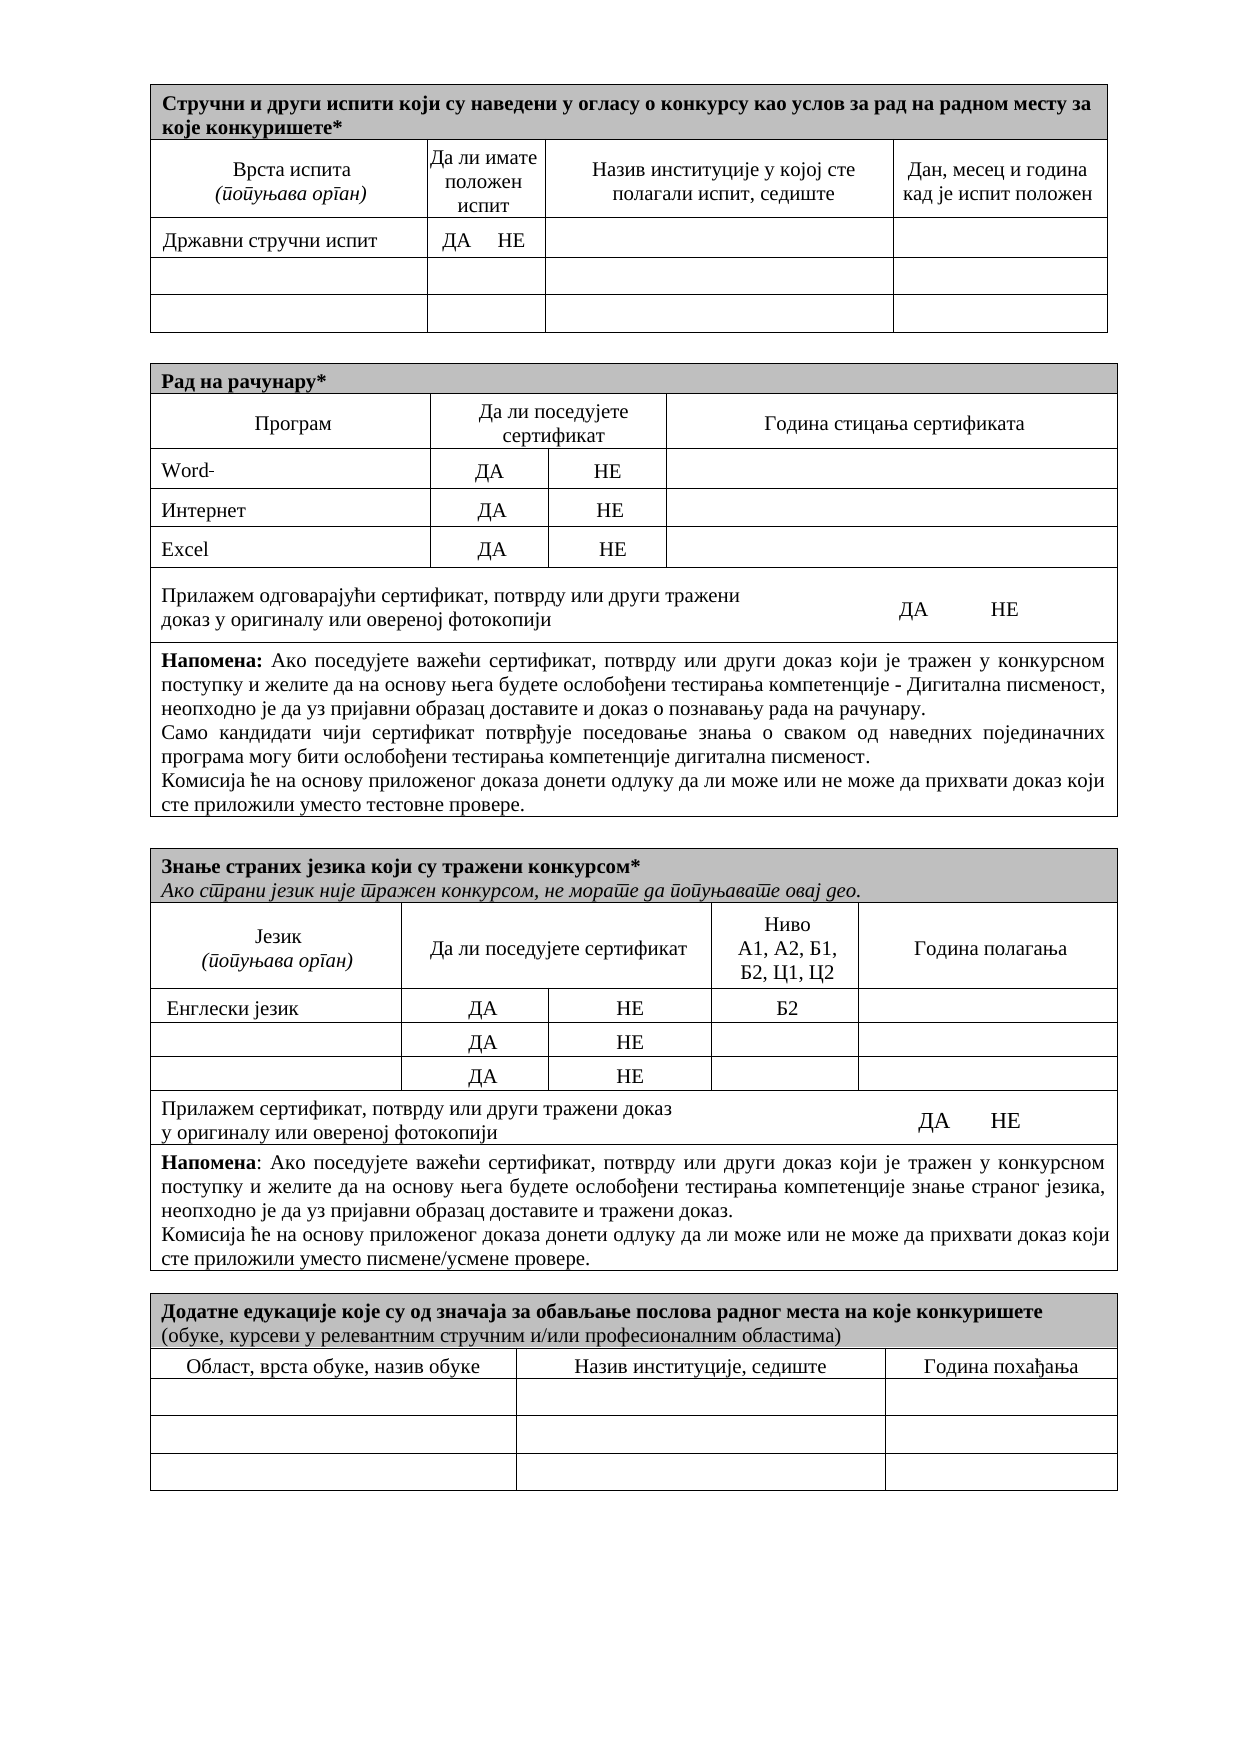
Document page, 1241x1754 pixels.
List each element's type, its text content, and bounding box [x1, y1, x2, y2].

table_cell Врста испита (попуњава орган) [151, 140, 427, 217]
table_cell НЕ [549, 489, 666, 526]
table_cell [667, 449, 1117, 488]
table_cell [517, 1379, 885, 1415]
table_cell ДА [402, 1023, 548, 1056]
table_cell Word [151, 449, 430, 488]
table_cell [667, 527, 1117, 567]
table_cell [712, 1023, 858, 1056]
table_cell [151, 295, 427, 332]
table_cell [151, 1023, 401, 1056]
table_cell НЕ [549, 527, 666, 567]
table_cell [546, 218, 893, 257]
table_cell ДА НЕ [817, 1091, 1117, 1144]
table_cell [517, 1454, 885, 1490]
table_cell НЕ [549, 1023, 711, 1056]
table_cell [428, 295, 545, 332]
table_cell [859, 989, 1117, 1022]
table_cell НЕ [549, 1057, 711, 1090]
table_cell [151, 1416, 516, 1453]
table_cell [886, 1454, 1117, 1490]
table_cell ДА [402, 1057, 548, 1090]
table_cell [546, 295, 893, 332]
table_cell ДА [431, 449, 548, 488]
table_cell Језик (попуњава орган) [151, 903, 401, 988]
table_cell [859, 1057, 1117, 1090]
table_cell Прилажем сертификат, потврду или други тражени доказ у оригиналу или овереној фотокопији [151, 1091, 817, 1144]
table_cell НЕ [549, 449, 666, 488]
table_cell Напомена: Ако поседујете важећи сертификат, потврду или други доказ који је тражен у конкурсном поступку и желите да на основу њега будете ослобођени тестирања компетенције знање страног језика, неопходно је да уз пријавни образац доставите и тражени доказ. Комисија ће на основу приложеног доказа донети одлуку да ли може или не може да прихвати доказ који сте приложили уместо писмене/усмене провере. [151, 1145, 1117, 1270]
table_cell [894, 295, 1107, 332]
table_cell Енглески језик [151, 989, 401, 1022]
table_cell ДА [431, 489, 548, 526]
table_cell Година похађања [886, 1349, 1117, 1378]
table_cell ДА НЕ [428, 218, 545, 257]
table_header Рад на рачунару* [151, 364, 1117, 393]
table_cell Ниво А1, А2, Б1, Б2, Ц1, Ц2 [712, 903, 858, 988]
table_header [915, 849, 1117, 902]
table_cell [151, 1379, 516, 1415]
table_cell Година полагања [859, 903, 1117, 988]
table_cell Да ли имате положен испит [428, 140, 545, 217]
table_cell [894, 258, 1107, 294]
table_cell Програм [151, 394, 430, 447]
table_cell [894, 218, 1107, 257]
table_header Стручни и други испити који су наведени у огласу о конкурсу као услов за рад на радном месту за које конкуришете* [151, 85, 1107, 139]
table_cell Област, врста обуке, назив обуке [151, 1349, 516, 1378]
table_cell ДА НЕ [888, 568, 1117, 642]
table_cell [151, 1454, 516, 1490]
table_cell ДА [431, 527, 548, 567]
table_cell Интернет [151, 489, 430, 526]
table_cell Дан, месец и година кад је испит положен [894, 140, 1107, 217]
table_cell Excel [151, 527, 430, 567]
table_cell Назив институције, седиште [517, 1349, 885, 1378]
table_cell Прилажем одговарајући сертификат, потврду или други тражени доказ у оригиналу или овереној фотокопији [151, 568, 888, 642]
table_cell Државни стручни испит [151, 218, 427, 257]
table_cell Година стицања сертификата [667, 394, 1117, 447]
table_cell [151, 1057, 401, 1090]
table_header Знање страних језика који су тражени конкурсом* Ако страни језик није тражен конкурсом, не морате да попуњавате овај део. [151, 849, 915, 902]
table_cell [517, 1416, 885, 1453]
table_cell ДА [402, 989, 548, 1022]
table_cell [428, 258, 545, 294]
table_cell Да ли поседујете сертификат [431, 394, 666, 447]
table_cell [886, 1379, 1117, 1415]
table_header Додатне едукације које су од значаја за обављање послова радног места на које конкуришете (обуке, курсеви у релевантним стручним и/или професионалним областима) [151, 1294, 1117, 1347]
table_cell Назив институције у којој сте полагали испит, седиште [546, 140, 893, 217]
table_cell Да ли поседујете сертификат [402, 903, 711, 988]
table_cell Напомена: Ако поседујете важећи сертификат, потврду или други доказ који је тражен у конкурсном поступку и желите да на основу њега будете ослобођени тестирања компетенције - Дигитална писменост, неопходно је да уз пријавни образац доставите и доказ о познавању рада на рачунару. Само кандидати чији сертификат потврђује поседовање знања о сваком од наведних појединачних програма могу бити ослобођени тестирања компетенције дигитална писменост. Комисија ће на основу приложеног доказа донети одлуку да ли може или не може да прихвати доказ који сте приложили уместо тестовне провере. [151, 643, 1117, 816]
table_cell [667, 489, 1117, 526]
table_cell [886, 1416, 1117, 1453]
table_cell НЕ [549, 989, 711, 1022]
table_cell [712, 1057, 858, 1090]
table_cell Б2 [712, 989, 858, 1022]
table_cell [546, 258, 893, 294]
table_cell [859, 1023, 1117, 1056]
table_cell [151, 258, 427, 294]
